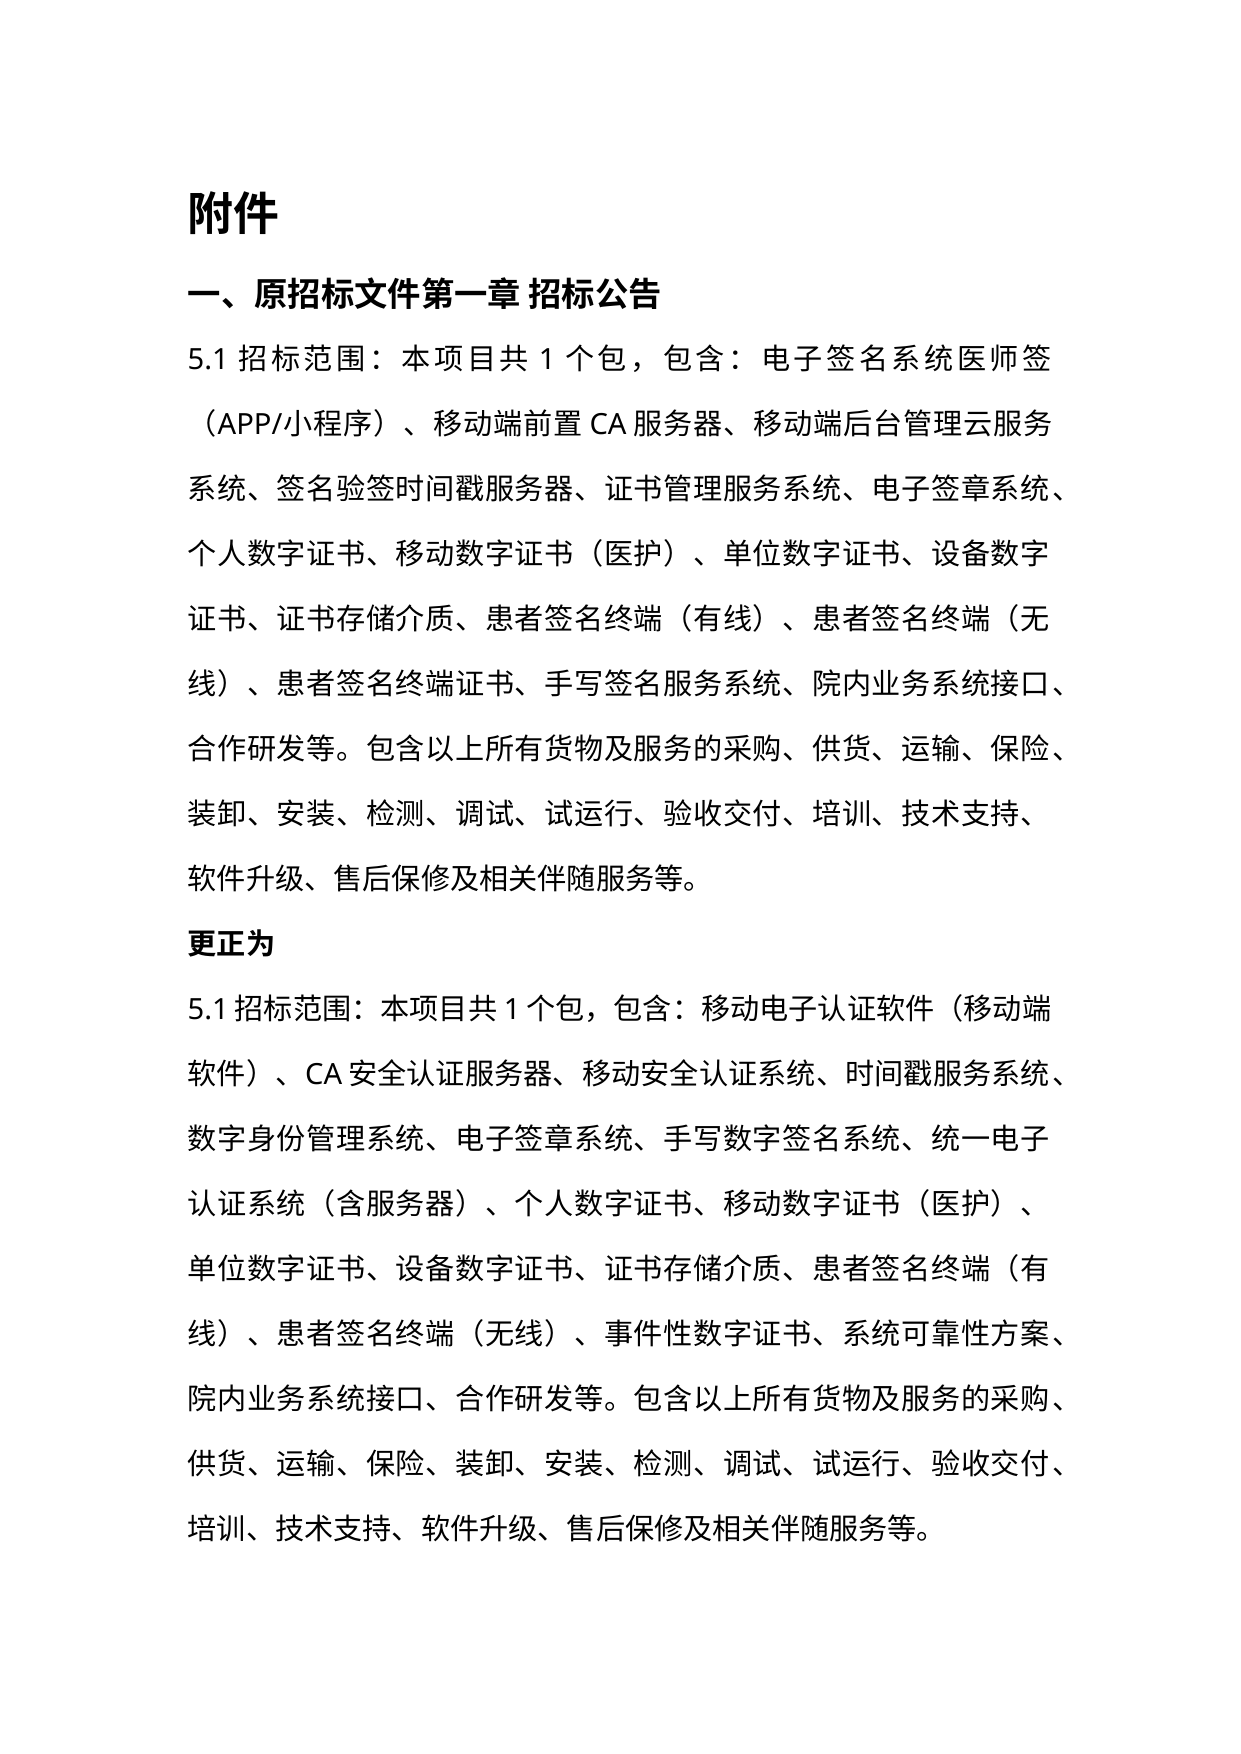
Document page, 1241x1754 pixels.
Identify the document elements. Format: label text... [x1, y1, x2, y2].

text 一、原招标文件第一章 招标公告 [187, 259, 1053, 324]
text 5.1招标范围：本项目共1个包，包含：移动电子认证软件（移动端软件）、CA安全认证服务器、移动安全认证系统、时间戳服务系统、数字身份管理系统、电子签章系统、手写数字签名系统、统一电子认证系统（含服务器）、个人数字证书、移动数字证书（医护）、单位数字证书、设备数字证书、证书存储介质、患者签名终端（有线）、患者签名终端（无线）、事件性数字证书、系统可靠性方案、院内业务系统接口、合作研发等。包含以上所有货物及服务的采购、供货、运输、保险、装卸、安装、检测、调试、试运行、验收交付、培训、技术支持、软件升级、售后保修及相关伴随服务等。 [187, 974, 1053, 1559]
text 附件 [187, 162, 1053, 259]
text 5.1招标范围：本项目共1个包，包含：电子签名系统医师签（APP/小程序）、移动端前置CA服务器、移动端后台管理云服务系统、签名验签时间戳服务器、证书管理服务系统、电子签章系统、个人数字证书、移动数字证书（医护）、单位数字证书、设备数字证书、证书存储介质、患者签名终端（有线）、患者签名终端（无线）、患者签名终端证书、手写签名服务系统、院内业务系统接口、合作研发等。包含以上所有货物及服务的采购、供货、运输、保险、装卸、安装、检测、调试、试运行、验收交付、培训、技术支持、软件升级、售后保修及相关伴随服务等。 [187, 324, 1053, 909]
text 更正为 [187, 909, 1053, 974]
